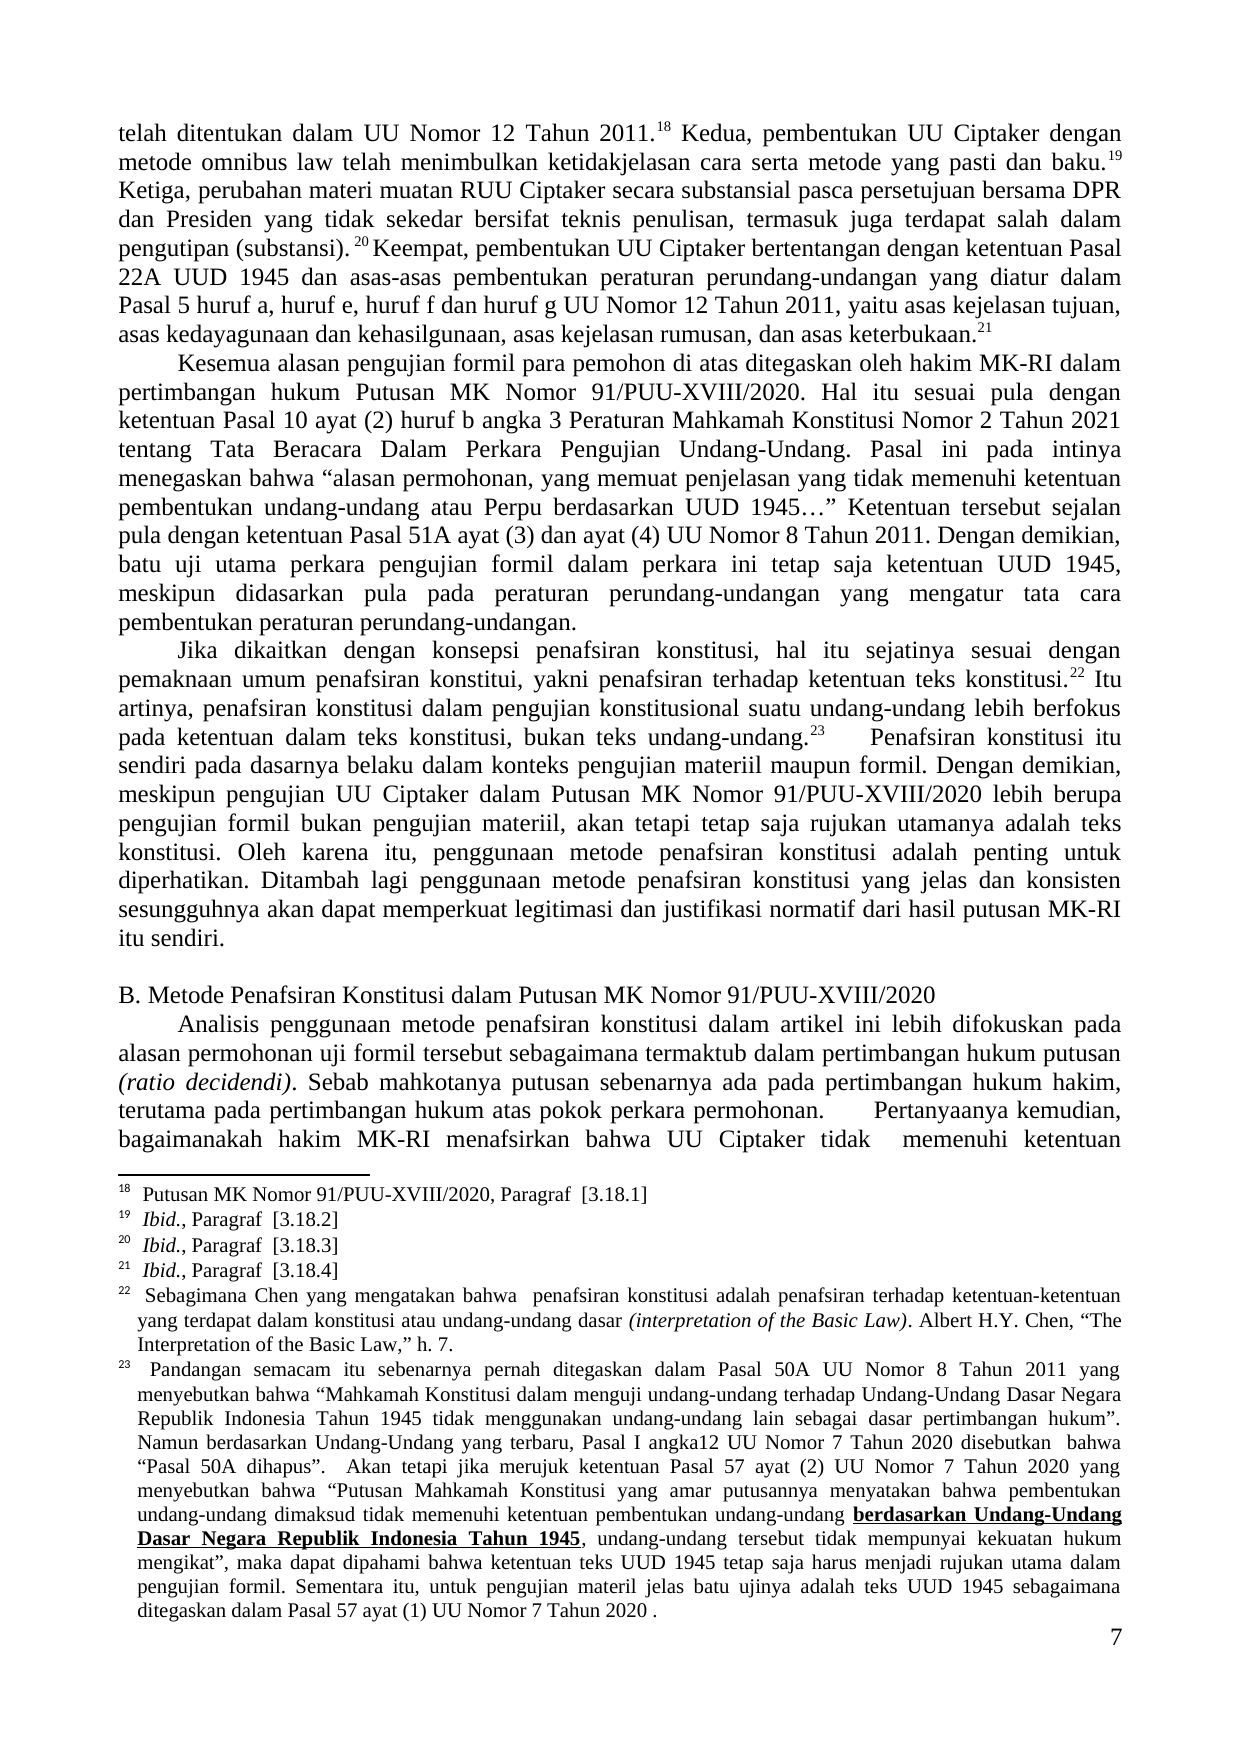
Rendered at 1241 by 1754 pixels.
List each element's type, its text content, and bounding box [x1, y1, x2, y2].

text Terdapat empat alasan penting bagi pengujian formil UU Ciptaker ini menurut para pemohon. Pertama, pembentukan UU Ciptaker dengan metode omnibus law telah menimbulkan ketidakjelasan sehingga bertentangan dengan ketentuan teknik pembentukan peraturan perundang-undangan yang telah ditentukan dalam UU Nomor 12 Tahun 2011. Kedua, pembentukan UU Ciptaker dengan metode omnibus law telah menimbulkan ketidakjelasan cara serta metode yang pasti dan baku. Ketiga, perubahan materi muatan RUU Ciptaker secara substansial pasca persetujuan bersama DPR dan Presiden yang tidak sekedar bersifat teknis penulisan, termasuk juga terdapat salah dalam pengutipan (substansi). Keempat, pembentukan UU Ciptaker bertentangan dengan ketentuan Pasal 22A UUD 1945 dan asas-asas pembentukan peraturan perundang-undangan yang diatur dalam Pasal 5 huruf a, huruf e, huruf f dan huruf g UU Nomor 12 Tahun 2011, yaitu asas kejelasan tujuan, asas kedayagunaan dan kehasilgunaan, asas kejelasan rumusan, dan asas keterbukaan. [118, 118, 1122, 348]
text Kesemua alasan pengujian formil para pemohon di atas ditegaskan oleh hakim MK-RI dalam pertimbangan hukum Putusan MK Nomor 91/PUU-XVIII/2020. Hal itu sesuai pula dengan ketentuan Pasal 10 ayat (2) huruf b angka 3 Peraturan Mahkamah Konstitusi Nomor 2 Tahun 2021 tentang Tata Beracara Dalam Perkara Pengujian Undang-Undang. Pasal ini pada intinya menegaskan bahwa “alasan permohonan, yang memuat penjelasan yang tidak memenuhi ketentuan pembentukan undang-undang atau Perpu berdasarkan UUD 1945…” Ketentuan tersebut sejalan pula dengan ketentuan Pasal 51A ayat (3) dan ayat (4) UU Nomor 8 Tahun 2011. Dengan demikian, batu uji utama perkara pengujian formil dalam perkara ini tetap saja ketentuan UUD 1945, meskipun didasarkan pula pada peraturan perundang-undangan yang mengatur tata cara pembentukan peraturan perundang-undangan. [118, 348, 1122, 636]
list Analisis penggunaan metode penafsiran konstitusi dalam artikel ini lebih difokuskan pada alasan permohonan uji formil tersebut sebagaimana termaktub dalam pertimbangan hukum putusan (ratio decidendi). Sebab mahkotanya putusan sebenarnya ada pada pertimbangan hukum hakim, terutama pada pertimbangan hukum atas pokok perkara permohonan. Pertanyaanya kemudian, bagaimanakah hakim MK-RI menafsirkan bahwa UU Ciptaker tidak memenuhi ketentuan pembentukan undang-undang berdasarkan UUD 1945 ?. Apa metode penafsiran konstitusi yang digunakan oleh MK-RI guna memperkuat hasil putusannya dalam Putusan MK Nomor 91/PUU-XVIII/2020 ?. Jawaban mengenai pertanyaan tersebut dapat diuraikan dengan menganalisis pertimbangan hukum Putusan MK Nomor 91/PUU-XVIII/2020 atas pokok permohonan perkaranya sebagai berikut: [118, 1009, 1122, 1153]
text Jika dikaitkan dengan konsepsi penafsiran konstitusi, hal itu sejatinya sesuai dengan pemaknaan umum penafsiran konstitui, yakni penafsiran terhadap ketentuan teks konstitusi. Itu artinya, penafsiran konstitusi dalam pengujian konstitusional suatu undang-undang lebih berfokus pada ketentuan dalam teks konstitusi, bukan teks undang-undang. Penafsiran konstitusi itu sendiri pada dasarnya belaku dalam konteks pengujian materiil maupun formil. Dengan demikian, meskipun pengujian UU Ciptaker dalam Putusan MK Nomor 91/PUU-XVIII/2020 lebih berupa pengujian formil bukan pengujian materiil, akan tetapi tetap saja rujukan utamanya adalah teks konstitusi. Oleh karena itu, penggunaan metode penafsiran konstitusi adalah penting untuk diperhatikan. Ditambah lagi penggunaan metode penafsiran konstitusi yang jelas dan konsisten sesungguhnya akan dapat memperkuat legitimasi dan justifikasi normatif dari hasil putusan MK-RI itu sendiri. [118, 636, 1122, 952]
subtitle Metode Penafsiran Konstitusi dalam Putusan MK Nomor 91/PUU-XVIII/2020 [118, 981, 1122, 1009]
